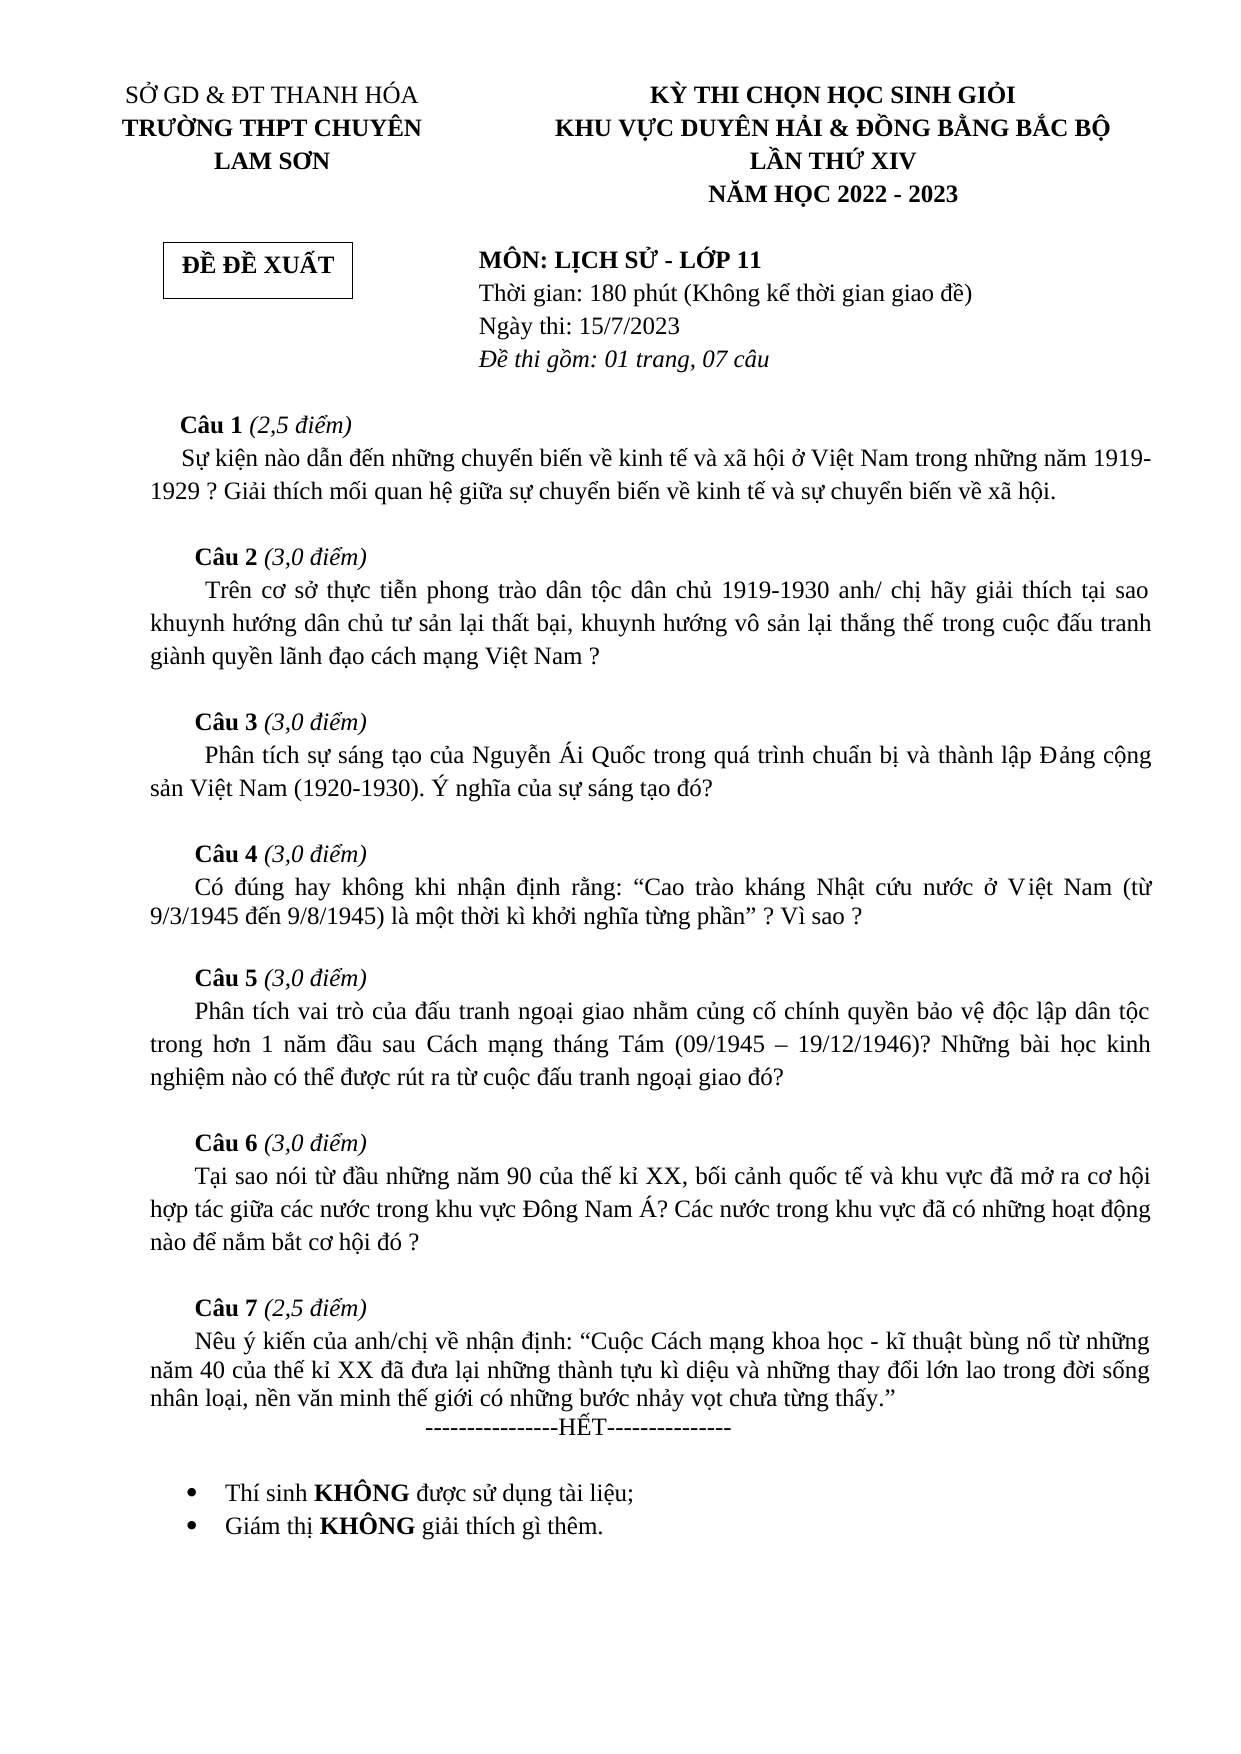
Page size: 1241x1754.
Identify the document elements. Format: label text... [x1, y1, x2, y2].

text Câu 1 (2,5 điểm) [150, 410, 1152, 439]
text Trên cơ sở thực tiễn phong trào dân tộc dân chủ 1919-1930 anh/ chị hãy giải thích tại sao khuynh hướng dân chủ tư sản lại thất bại, khuynh hướng vô sản lại thắng thế trong cuộc đấu tranh giành quyền lãnh đạo cách mạng Việt Nam ? [150, 575, 1152, 670]
table_header SỞ GD & ĐT THANH HÓA TRƯỜNG THPT CHUYÊN LAM SƠN [76, 74, 467, 377]
text Câu 4 (3,0 điểm) [150, 839, 1152, 868]
text Tại sao nói từ đầu những năm 90 của thế kỉ XX, bối cảnh quốc tế và khu vực đã mở ra cơ hội hợp tác giữa các nước trong khu vực Đông Nam Á? Các nước trong khu vực đã có những hoạt động nào để nắm bắt cơ hội đó ? [150, 1161, 1152, 1256]
text Nêu ý kiến của anh/chị về nhận định: “Cuộc Cách mạng khoa học - kĩ thuật bùng nổ từ những năm 40 của thế kỉ XX đã đưa lại những thành tựu kì diệu và những thay đổi lớn lao trong đời sống nhân loại, nền văn minh thế giới có những bước nhảy vọt chưa từng thấy.” [150, 1326, 1152, 1412]
text Câu 6 (3,0 điểm) [150, 1128, 1152, 1157]
list Sự kiện nào dẫn đến những chuyển biến về kinh tế và xã hội ở Việt Nam trong những năm 1919-1929 ? Giải thích mối quan hệ giữa sự chuyển biến về kinh tế và sự chuyển biến về xã hội. [150, 472, 1152, 505]
text Câu 2 (3,0 điểm) [150, 542, 1152, 571]
list Giám thị KHÔNG giải thích gì thêm. [187, 1511, 1152, 1540]
text Có đúng hay không khi nhận định rằng: “Cao trào kháng Nhật cứu nước ở Việt Nam (từ 9/3/1945 đến 9/8/1945) là một thời kì khởi nghĩa từng phần” ? Vì sao ? [150, 872, 1152, 930]
text Phân tích vai trò của đấu tranh ngoại giao nhằm củng cố chính quyền bảo vệ độc lập dân tộc trong hơn 1 năm đầu sau Cách mạng tháng Tám (09/1945 – 19/12/1946)? Những bài học kinh nghiệm nào có thể được rút ra từ cuộc đấu tranh ngoại giao đó? [150, 996, 1152, 1091]
table_header KỲ THI CHỌN HỌC SINH GIỎI KHU VỰC DUYÊN HẢI & ĐỒNG BẰNG BẮC BỘ LẦN THỨ XIV NĂM HỌC 2022 - 2023 MÔN: LỊCH SỬ - LỚP 11 Thời gian: 180 phút (Không kể thời gian giao đề) Ngày thi: 15/7/2023 Đề thi gồm: 01 trang, 07 câu [468, 74, 1198, 377]
text Câu 5 (3,0 điểm) [150, 963, 1152, 991]
text Câu 3 (3,0 điểm) [150, 707, 1152, 736]
list Thí sinh KHÔNG được sử dụng tài liệu; [187, 1478, 1152, 1507]
text ----------------HẾT--------------- [150, 1412, 1152, 1441]
text Câu 7 (2,5 điểm) [150, 1293, 1152, 1322]
list Phân tích sự sáng tạo của Nguyễn Ái Quốc trong quá trình chuẩn bị và thành lập Đảng cộng sản Việt Nam (1920-1930). Ý nghĩa của sự sáng tạo đó? [150, 740, 1152, 802]
